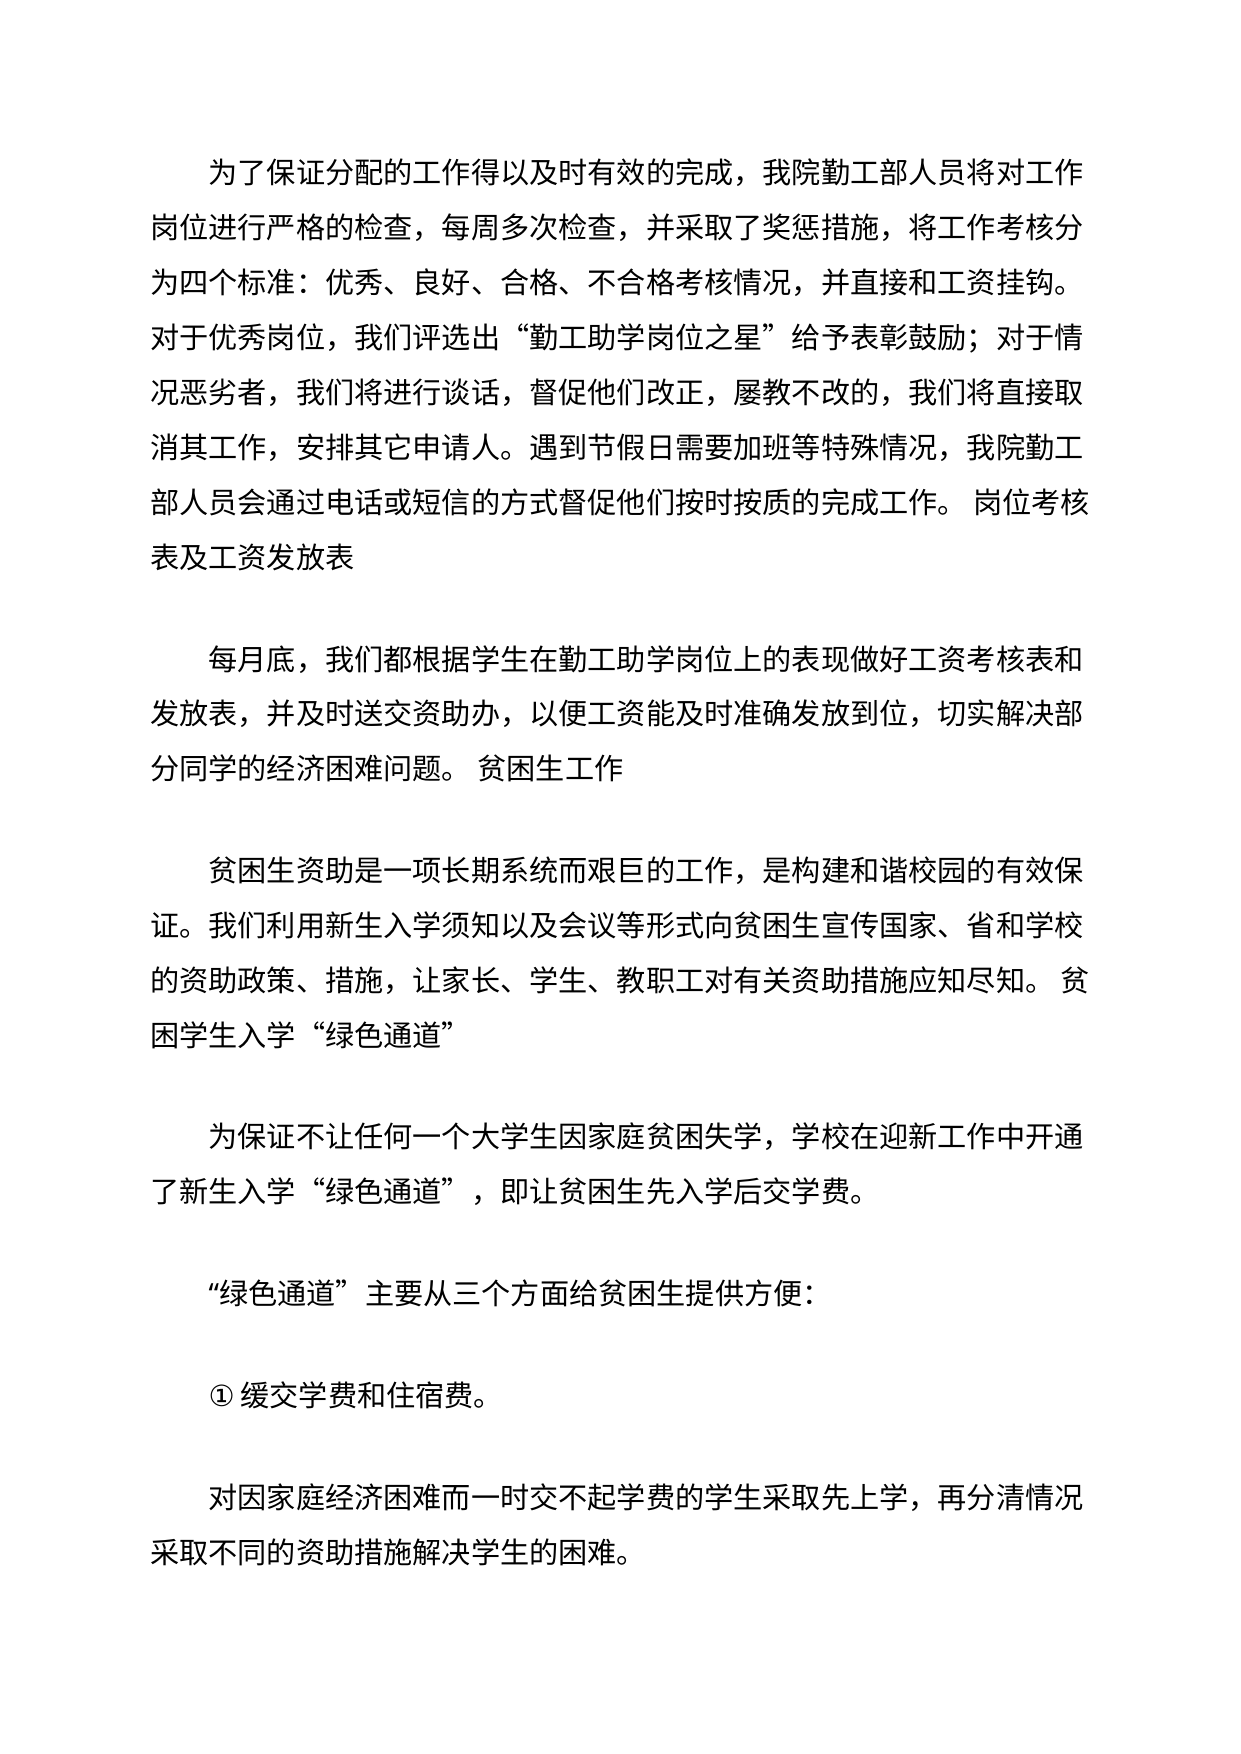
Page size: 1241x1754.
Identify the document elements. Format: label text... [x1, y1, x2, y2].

text 每月底，我们都根据学生在勤工助学岗位上的表现做好工资考核表和发放表，并及时送交资助办，以便工资能及时准确发放到位，切实解决部分同学的经济困难问题。 贫困生工作 [150, 636, 1090, 788]
text 贫困生资助是一项长期系统而艰巨的工作，是构建和谐校园的有效保证。我们利用新生入学须知以及会议等形式向贫困生宣传国家、省和学校的资助政策、措施，让家长、学生、教职工对有关资助措施应知尽知。 贫困学生入学“绿色通道” [150, 848, 1090, 1054]
text 为保证不让任何一个大学生因家庭贫困失学，学校在迎新工作中开通了新生入学“绿色通道”，即让贫困生先入学后交学费。 [150, 1114, 1090, 1211]
text “绿色通道”主要从三个方面给贫困生提供方便： [150, 1271, 1090, 1313]
text 对因家庭经济困难而一时交不起学费的学生采取先上学，再分清情况采取不同的资助措施解决学生的困难。 [150, 1475, 1090, 1572]
text ①缓交学费和住宿费。 [150, 1373, 1090, 1415]
text 为了保证分配的工作得以及时有效的完成，我院勤工部人员将对工作岗位进行严格的检查，每周多次检查，并采取了奖惩措施，将工作考核分为四个标准：优秀、良好、合格、不合格考核情况，并直接和工资挂钩。对于优秀岗位，我们评选出“勤工助学岗位之星”给予表彰鼓励；对于情况恶劣者，我们将进行谈话，督促他们改正，屡教不改的，我们将直接取消其工作，安排其它申请人。遇到节假日需要加班等特殊情况，我院勤工部人员会通过电话或短信的方式督促他们按时按质的完成工作。 岗位考核表及工资发放表 [150, 150, 1090, 577]
